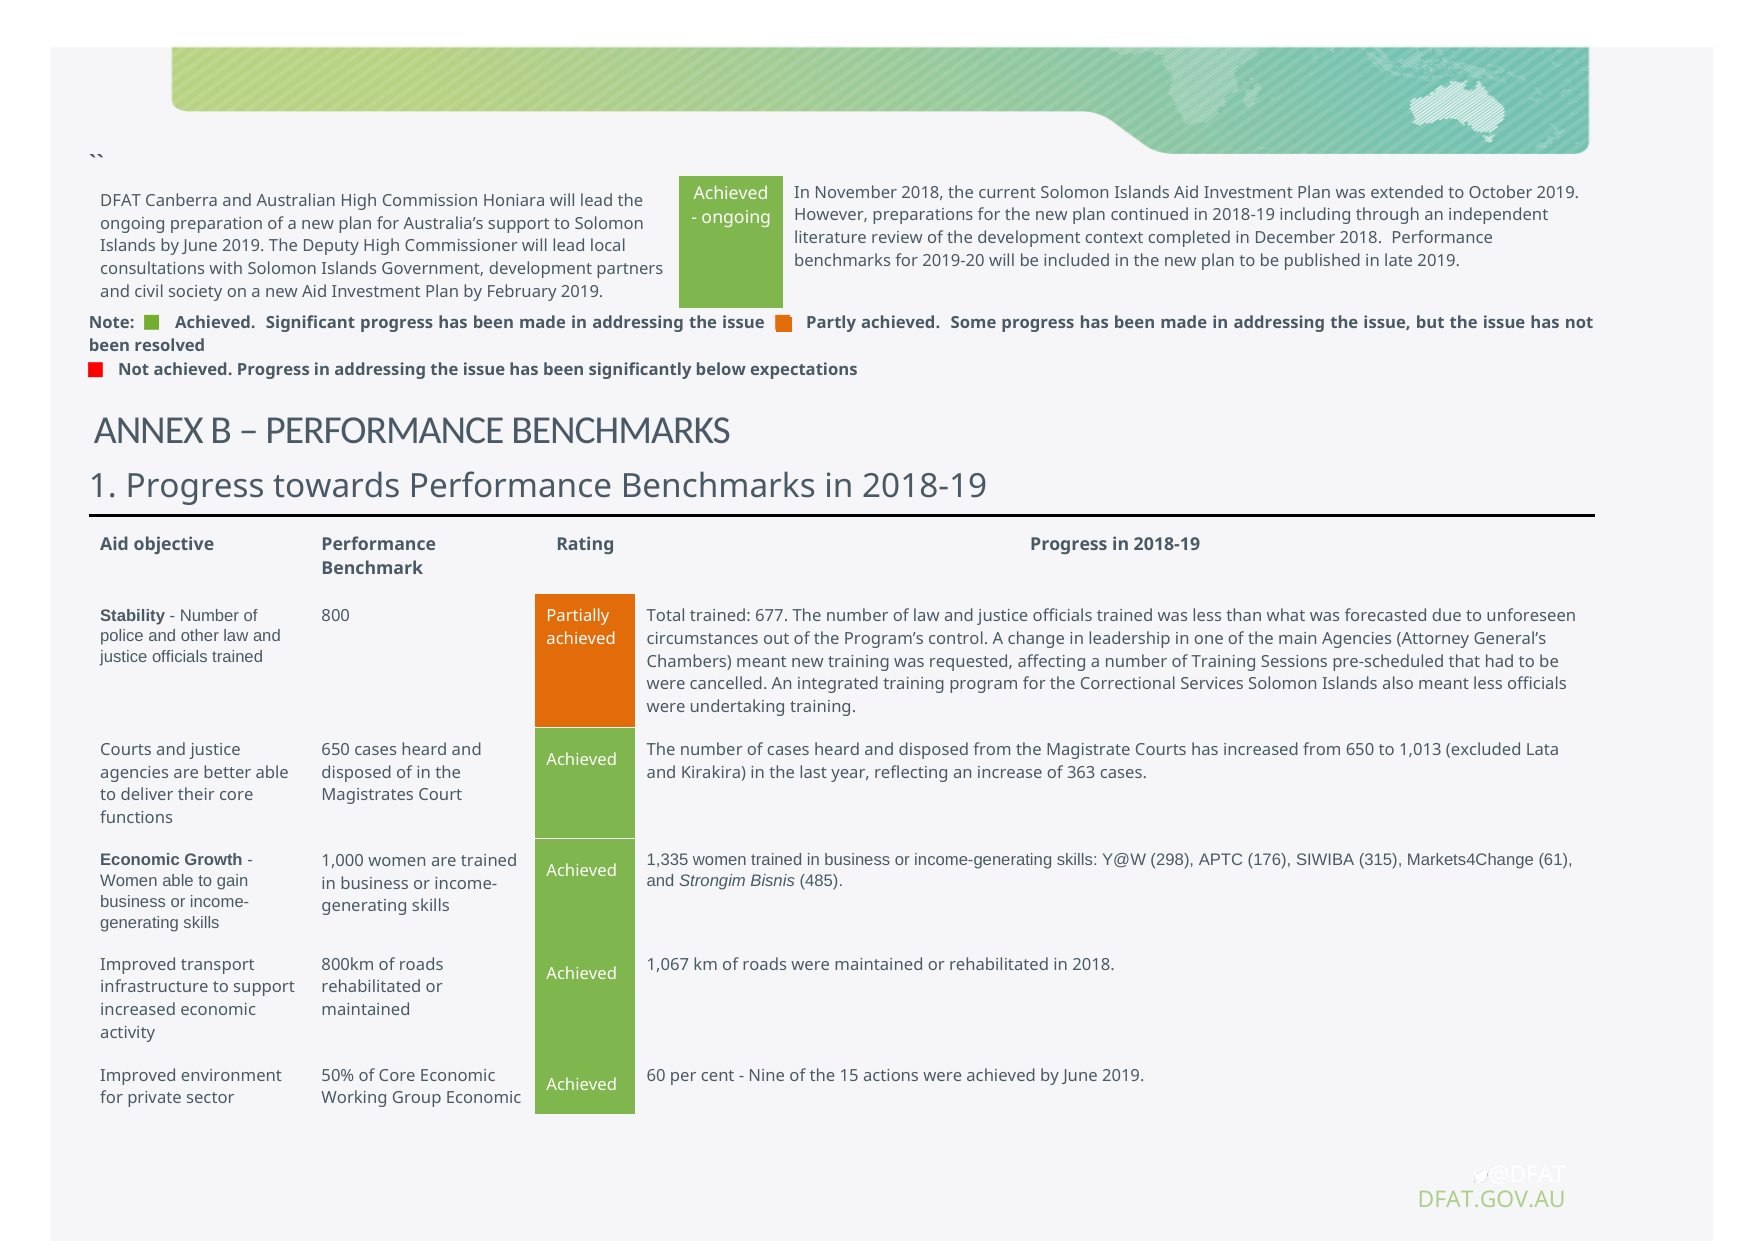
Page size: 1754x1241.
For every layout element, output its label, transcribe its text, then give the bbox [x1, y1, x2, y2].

table_cell Achieved [535, 1053, 635, 1114]
table_cell DFAT Canberra and Australian High Commission Honiara will lead the ongoing preparation of a new plan for Australia’s support to Solomon Islands by June 2019. The Deputy High Commissioner will lead local consultations with Solomon Islands Government, development partners and civil society on a new Aid Investment Plan by February 2019. [89, 176, 679, 308]
table_cell Achieved [535, 839, 635, 942]
table_cell 1,067 km of roads were maintained or rehabilitated in 2018. [635, 942, 1595, 1053]
table_cell In November 2018, the current Solomon Islands Aid Investment Plan was extended to October 2019. However, preparations for the new plan continued in 2018-19 including through an independent literature review of the development context completed in December 2018. Performance benchmarks for 2019-20 will be included in the new plan to be published in late 2019. [783, 176, 1595, 308]
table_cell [89, 1053, 310, 1114]
subtitle Annex B – PERFORMANCE BENCHMARKS [89, 418, 1595, 449]
table_cell Achieved [535, 728, 635, 838]
table_cell 1,000 women are trained in business or income-generating skills [310, 839, 535, 942]
table_header Rating [535, 517, 635, 594]
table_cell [635, 1053, 1595, 1114]
table_cell 650 cases heard and disposed of in the Magistrates Court [310, 728, 535, 838]
text Not achieved. Progress in addressing the issue has been significantly below expectations [89, 358, 1595, 381]
table_header Aid objective [89, 517, 310, 594]
table_cell The number of cases heard and disposed from the Magistrate Courts has increased from 650 to 1,013 (excluded Lata and Kirakira) in the last year, reflecting an increase of 363 cases. [635, 728, 1595, 838]
table_cell Total trained: 677. The number of law and justice officials trained was less than what was forecasted due to unforeseen circumstances out of the Program’s control. A change in leadership in one of the main Agencies (Attorney General’s Chambers) meant new training was requested, affecting a number of Training Sessions pre-scheduled that had to be were cancelled. An integrated training program for the Correctional Services Solomon Islands also meant less officials were undertaking training. [635, 594, 1595, 727]
table_cell Economic Growth - Women able to gain business or income-generating skills [89, 839, 310, 942]
text 1. Progress towards Performance Benchmarks in 2018-19 [89, 462, 1595, 507]
picture [9, 17, 1754, 1241]
table_header Progress in 2018-19 [635, 517, 1595, 594]
table_cell Partially achieved [535, 594, 635, 727]
table_cell Stability - Number of police and other law and justice officials trained [89, 594, 310, 727]
table_cell 1,335 women trained in business or income-generating skills: Y@W (298), APTC (176), SIWIBA (315), Markets4Change (61), and Strongim Bisnis (485). [635, 839, 1595, 942]
table_cell Courts and justice agencies are better able to deliver their core functions [89, 728, 310, 838]
table_cell Achieved - ongoing [679, 176, 783, 308]
table_cell Achieved [535, 942, 635, 1053]
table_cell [310, 1053, 535, 1114]
table_cell 800 [310, 594, 535, 727]
text Note: Achieved. Significant progress has been made in addressing the issue Partly achieved. Some progress has been made in addressing the issue, but the issue has not been resolved [89, 311, 1595, 356]
table_cell Improved transport infrastructure to support increased economic activity [89, 942, 310, 1053]
table_header Performance Benchmark [310, 517, 535, 594]
table_cell 800km of roads rehabilitated or maintained [310, 942, 535, 1053]
